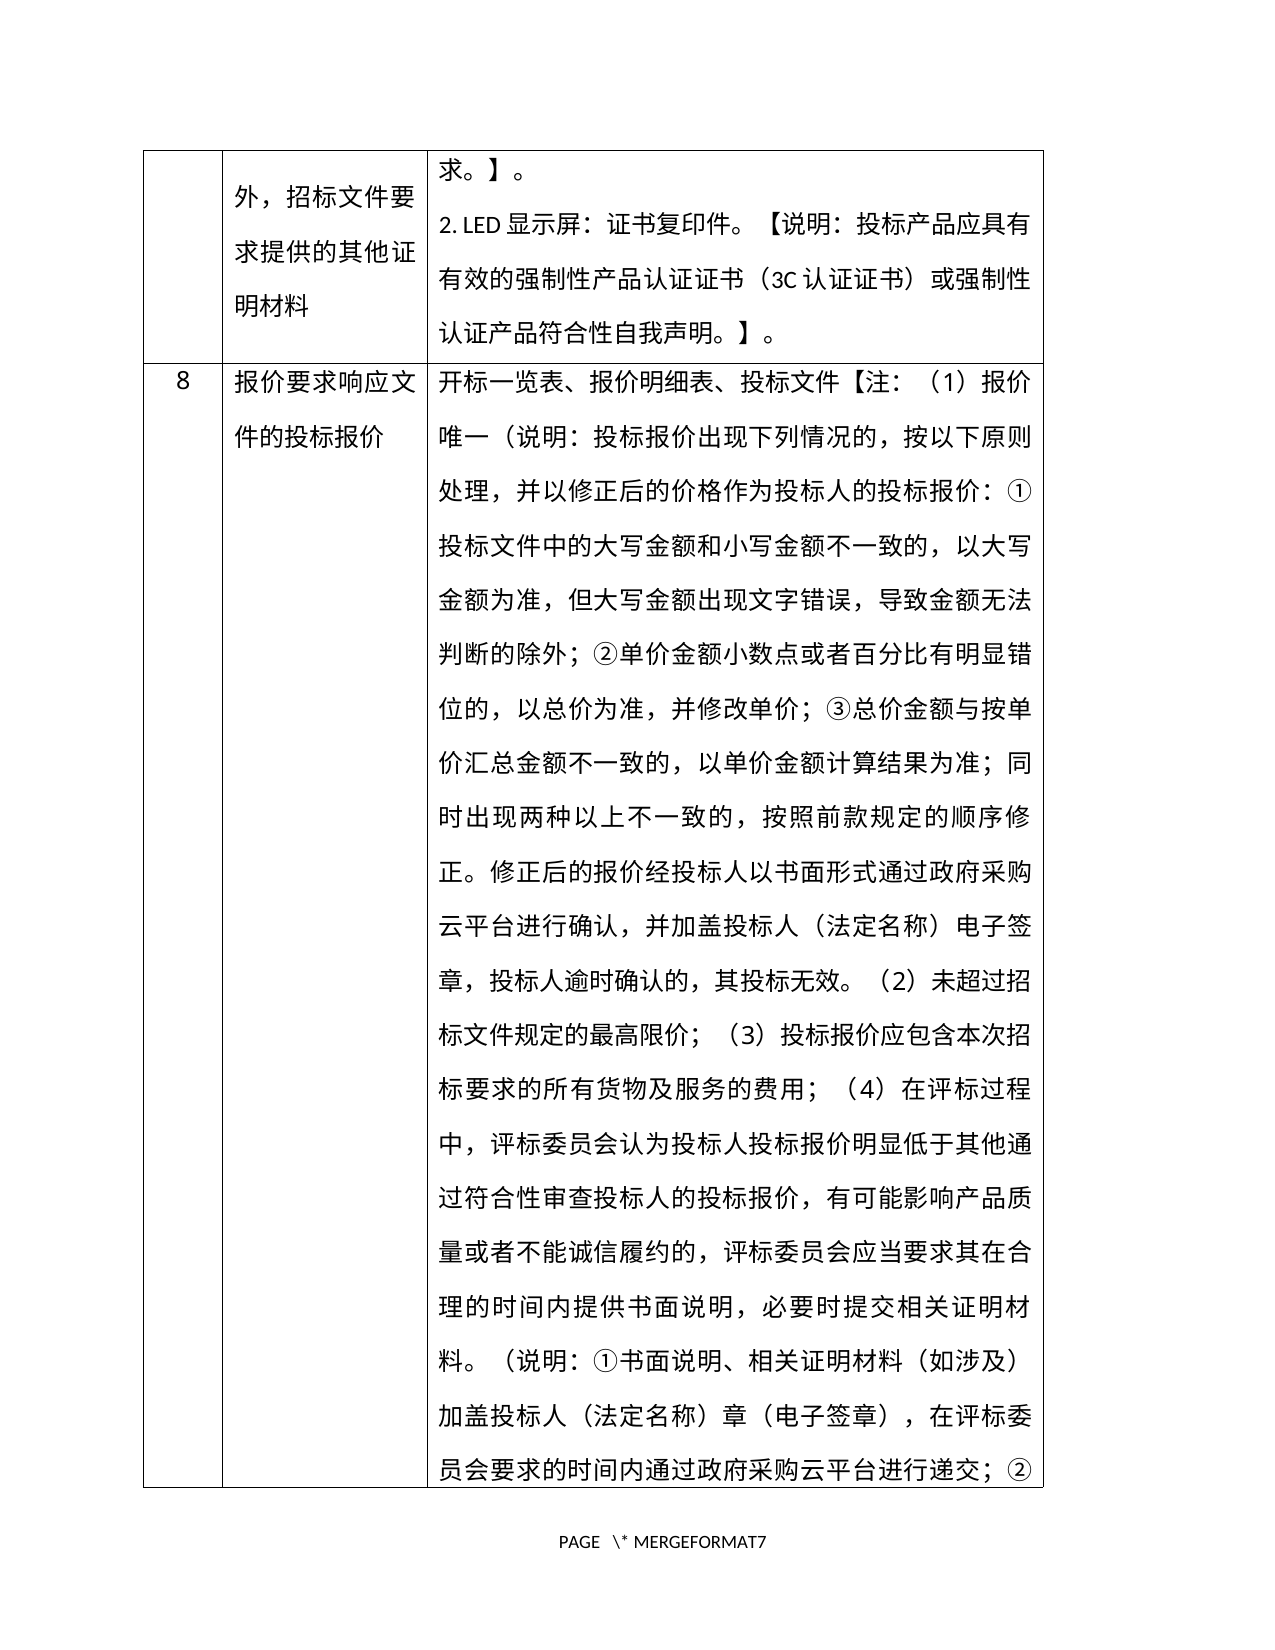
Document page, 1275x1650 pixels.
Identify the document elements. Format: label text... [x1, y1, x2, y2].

table_cell 7 [144, 151, 222, 362]
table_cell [223, 151, 427, 362]
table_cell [428, 364, 1043, 1487]
table_cell 8 [144, 364, 222, 1487]
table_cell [428, 151, 1043, 362]
table_cell 报价要求响应文件的投标报价 [223, 364, 427, 1487]
